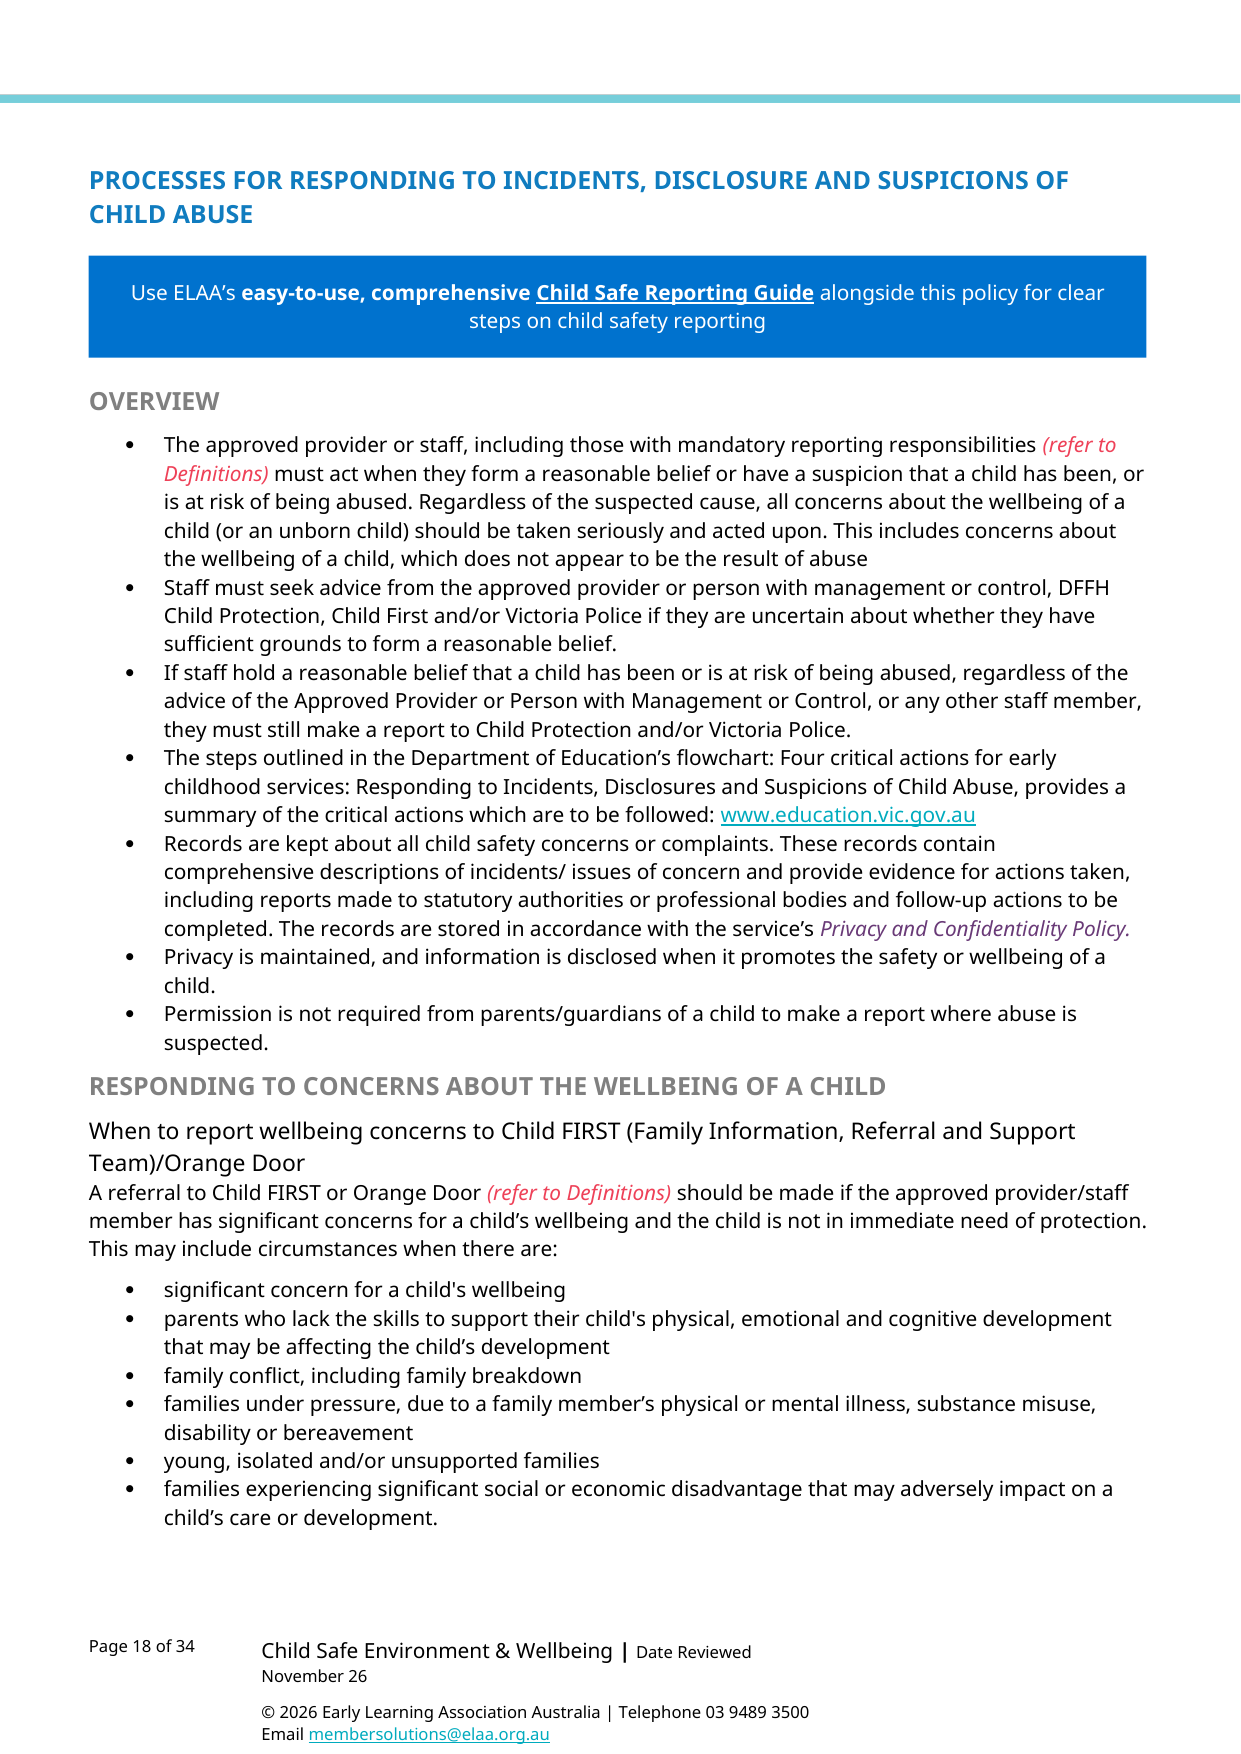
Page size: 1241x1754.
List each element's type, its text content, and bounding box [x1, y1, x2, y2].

text families under pressure, due to a family member’s physical or mental illness, substance misuse, disability or bereavement [126, 1389, 1152, 1446]
text young, isolated and/or unsupported families [126, 1446, 1152, 1474]
text A referral to Child FIRST or Orange Door (refer to Definitions) should be made if the approved provider/staff member has significant concerns for a child’s wellbeing and the child is not in immediate need of protection. This may include circumstances when there are: [89, 1178, 1152, 1263]
text Permission is not required from parents/guardians of a child to make a report where abuse is suspected. [126, 999, 1152, 1056]
text If staff hold a reasonable belief that a child has been or is at risk of being abused, regardless of the advice of the Approved Provider or Person with Management or Control, or any other staff member, they must still make a report to Child Protection and/or Victoria Police. [126, 658, 1152, 743]
text Privacy is maintained, and information is disclosed when it promotes the safety or wellbeing of a child. [126, 942, 1152, 999]
text Processes for responding to incidents, disclosure and suspicions of child abuse [89, 162, 1152, 231]
text Records are kept about all child safety concerns or complaints. These records contain comprehensive descriptions of incidents/ issues of concern and provide evidence for actions taken, including reports made to statutory authorities or professional bodies and follow-up actions to be completed. The records are stored in accordance with the service’s Privacy and Confidentiality Policy. [126, 829, 1152, 942]
text Staff must seek advice from the approved provider or person with management or control, DFFH Child Protection, Child First and/or Victoria Police if they are uncertain about whether they have sufficient grounds to form a reasonable belief. [126, 573, 1152, 658]
text significant concern for a child's wellbeing [126, 1276, 1152, 1304]
subtitle Overview [89, 384, 1152, 418]
picture [0, 0, 1241, 126]
subtitle Responding to concerns about the wellbeing of a child [89, 1069, 1152, 1103]
subtitle When to report wellbeing concerns to Child FIRST (Family Information, Referral and Support Team)/Orange Door [89, 1115, 1152, 1178]
text family conflict, including family breakdown [126, 1361, 1152, 1389]
text The steps outlined in the Department of Education’s flowchart: Four critical actions for early childhood services: Responding to Incidents, Disclosures and Suspicions of Child Abuse, provides a summary of the critical actions which are to be followed: www.education.vic.gov.au [126, 743, 1152, 829]
text families experiencing significant social or economic disadvantage that may adversely impact on a child’s care or development. [126, 1474, 1152, 1531]
text parents who lack the skills to support their child's physical, emotional and cognitive development that may be affecting the child’s development [126, 1304, 1152, 1361]
text The approved provider or staff, including those with mandatory reporting responsibilities (refer to Definitions) must act when they form a reasonable belief or have a suspicion that a child has been, or is at risk of being abused. Regardless of the suspected cause, all concerns about the wellbeing of a child (or an unborn child) should be taken seriously and acted upon. This includes concerns about the wellbeing of a child, which does not appear to be the result of abuse [126, 431, 1152, 573]
